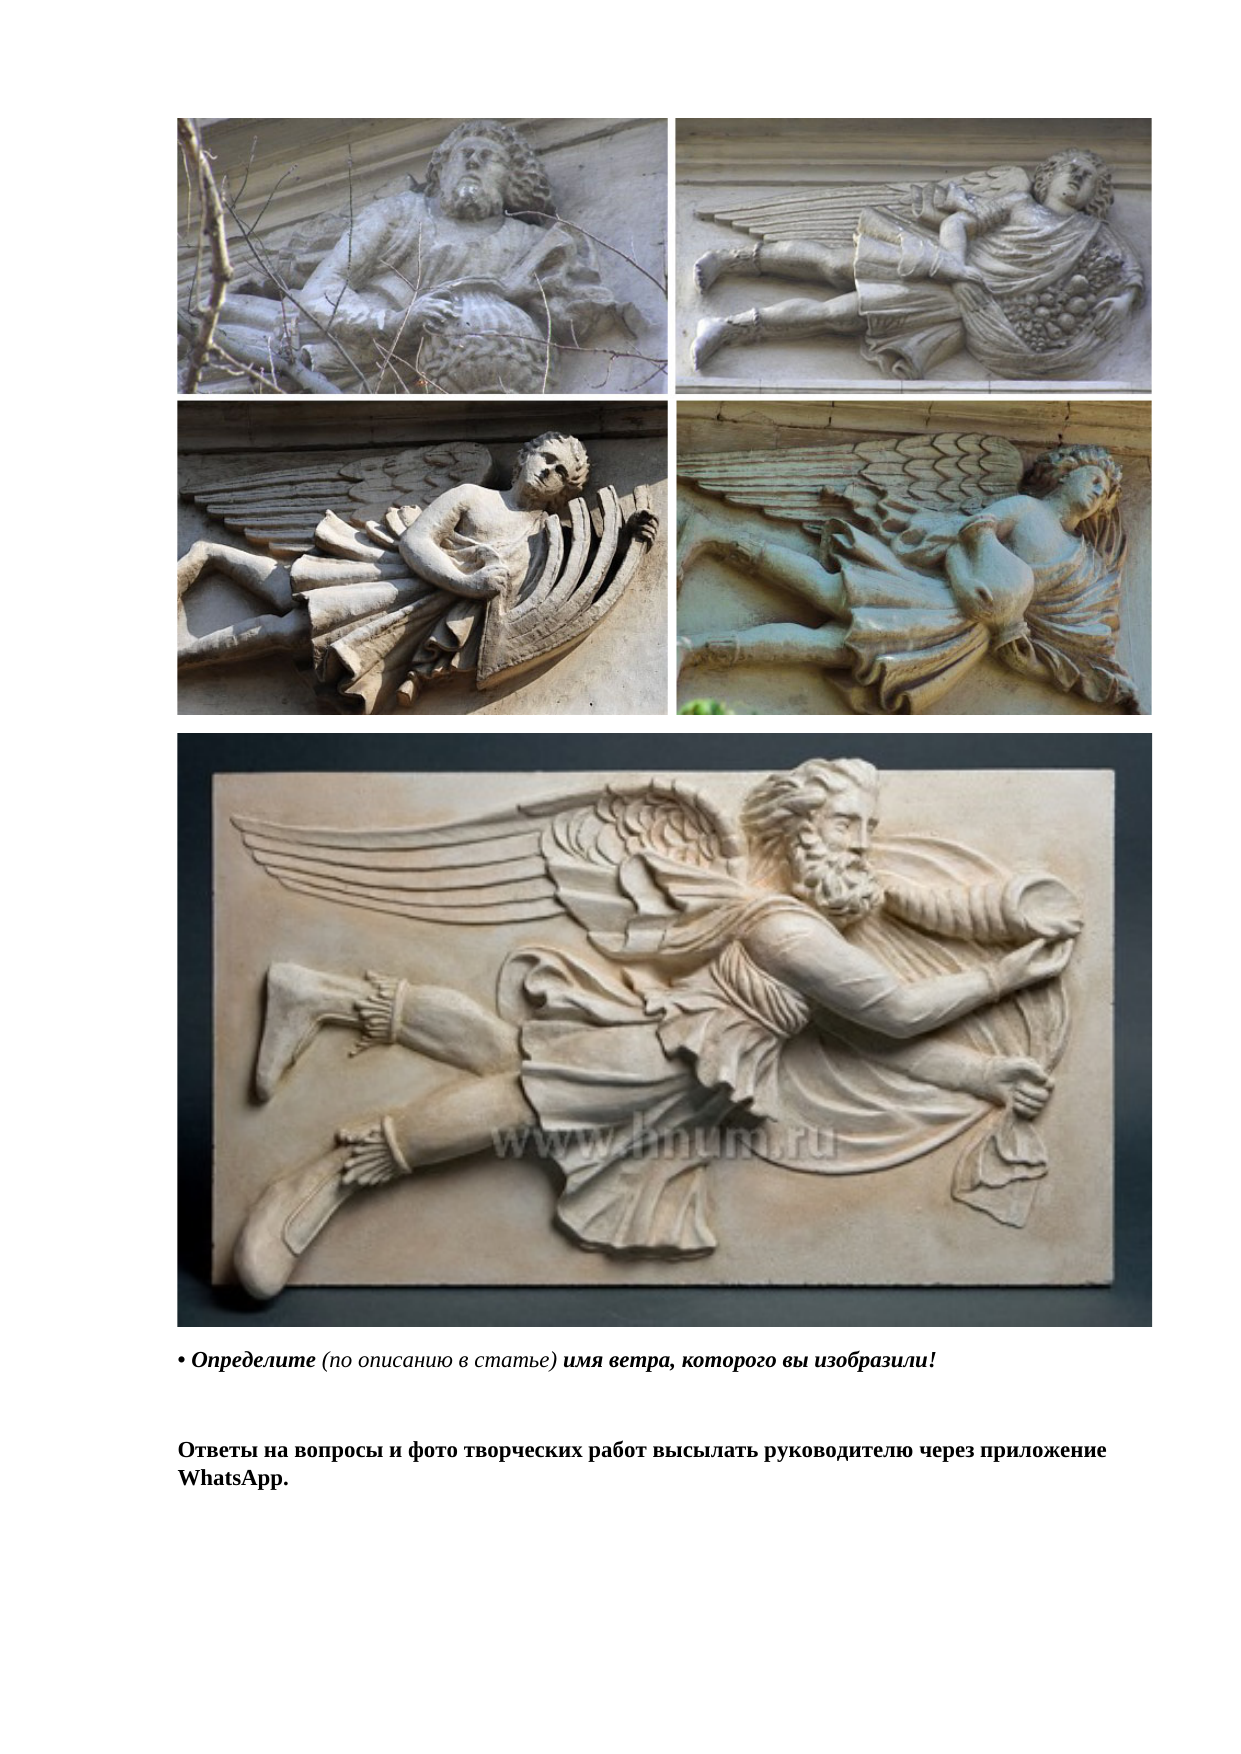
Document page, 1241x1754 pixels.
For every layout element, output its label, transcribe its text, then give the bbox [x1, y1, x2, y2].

picture [177, 733, 1153, 1327]
text • Определите (по описанию в статье) имя ветра, которого вы изобразили! [177, 1346, 1152, 1372]
picture [177, 118, 1152, 715]
text Ответы на вопросы и фото творческих работ высылать руководителю через приложение WhatsApp. [177, 1436, 1152, 1491]
